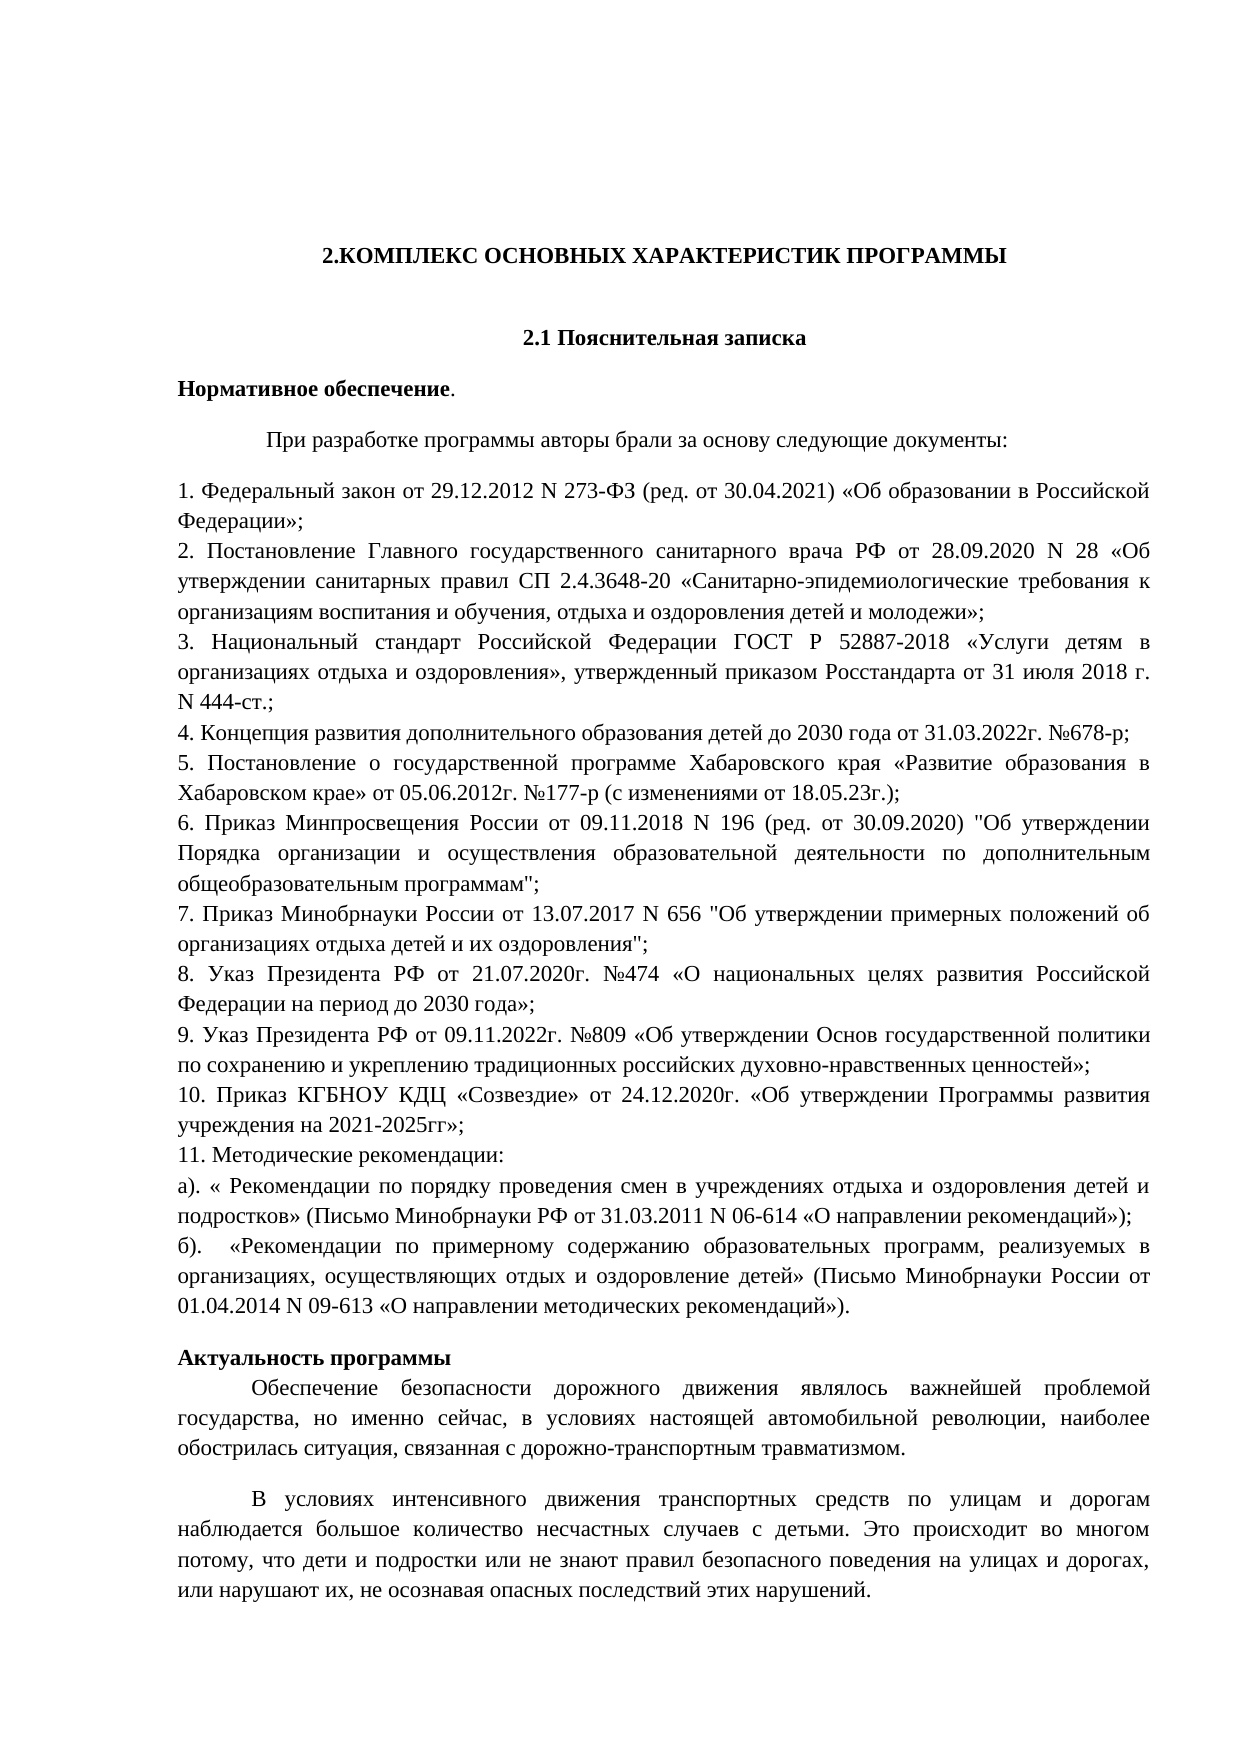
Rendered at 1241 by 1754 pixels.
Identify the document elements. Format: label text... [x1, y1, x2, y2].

text 9. Указ Президента РФ от 09.11.2022г. №809 «Об утверждении Основ государственной политики по сохранению и укреплению традиционных российских духовно-нравственных ценностей»; [177, 1021, 1152, 1077]
text б). «Рекомендации по примерному содержанию образовательных программ, реализуемых в организациях, осуществляющих отдых и оздоровление детей» (Письмо Минобрнауки России от 01.04.2014 N 09-613 «О направлении методических рекомендаций»). [177, 1232, 1152, 1319]
text 11. Методические рекомендации: [177, 1141, 1152, 1168]
text 2.КОМПЛЕКС ОСНОВНЫХ ХАРАКТЕРИСТИК ПРОГРАММЫ [177, 242, 1152, 269]
text 2. Постановление Главного государственного санитарного врача РФ от 28.09.2020 N 28 «Об утверждении санитарных правил СП 2.4.3648-20 «Санитарно-эпидемиологические требования к организациям воспитания и обучения, отдыха и оздоровления детей и молодежи»; [177, 537, 1152, 624]
text а). « Рекомендации по порядку проведения смен в учреждениях отдыха и оздоровления детей и подростков» (Письмо Минобрнауки РФ от 31.03.2011 N 06-614 «О направлении рекомендаций»); [177, 1172, 1152, 1228]
text Обеспечение безопасности дорожного движения являлось важнейшей проблемой государства, но именно сейчас, в условиях настоящей автомобильной революции, наиболее обострилась ситуация, связанная с дорожно-транспортным травматизмом. [177, 1374, 1152, 1461]
text 7. Приказ Минобрнауки России от 13.07.2017 N 656 "Об утверждении примерных положений об организациях отдыха детей и их оздоровления"; [177, 900, 1152, 956]
text 5. Постановление о государственной программе Хабаровского края «Развитие образования в Хабаровском крае» от 05.06.2012г. №177-р (с изменениями от 18.05.23г.); [177, 749, 1152, 805]
text В условиях интенсивного движения транспортных средств по улицам и дорогам наблюдается большое количество несчастных случаев с детьми. Это происходит во многом потому, что дети и подростки или не знают правил безопасного поведения на улицах и дорогах, или нарушают их, не осознавая опасных последствий этих нарушений. [177, 1485, 1152, 1602]
text 2.1 Пояснительная записка [177, 324, 1152, 350]
text 10. Приказ КГБНОУ КДЦ «Созвездие» от 24.12.2020г. «Об утверждении Программы развития учреждения на 2021-2025гг»; [177, 1081, 1152, 1138]
text 4. Концепция развития дополнительного образования детей до 2030 года от 31.03.2022г. №678-р; [177, 718, 1152, 745]
text 6. Приказ Минпросвещения России от 09.11.2018 N 196 (ред. от 30.09.2020) "Об утверждении Порядка организации и осуществления образовательной деятельности по дополнительным общеобразовательным программам"; [177, 809, 1152, 896]
text 1. Федеральный закон от 29.12.2012 N 273-ФЗ (ред. от 30.04.2021) «Об образовании в Российской Федерации»; [177, 477, 1152, 533]
text Нормативное обеспечение. [177, 375, 1152, 401]
text При разработке программы авторы брали за основу следующие документы: [177, 426, 1152, 452]
text 3. Национальный стандарт Российской Федерации ГОСТ Р 52887-2018 «Услуги детям в организациях отдыха и оздоровления», утвержденный приказом Росстандарта от 31 июля 2018 г. N 444-ст.; [177, 628, 1152, 715]
text 8. Указ Президента РФ от 21.07.2020г. №474 «О национальных целях развития Российской Федерации на период до 2030 года»; [177, 960, 1152, 1017]
text Актуальность программы [177, 1343, 1152, 1370]
